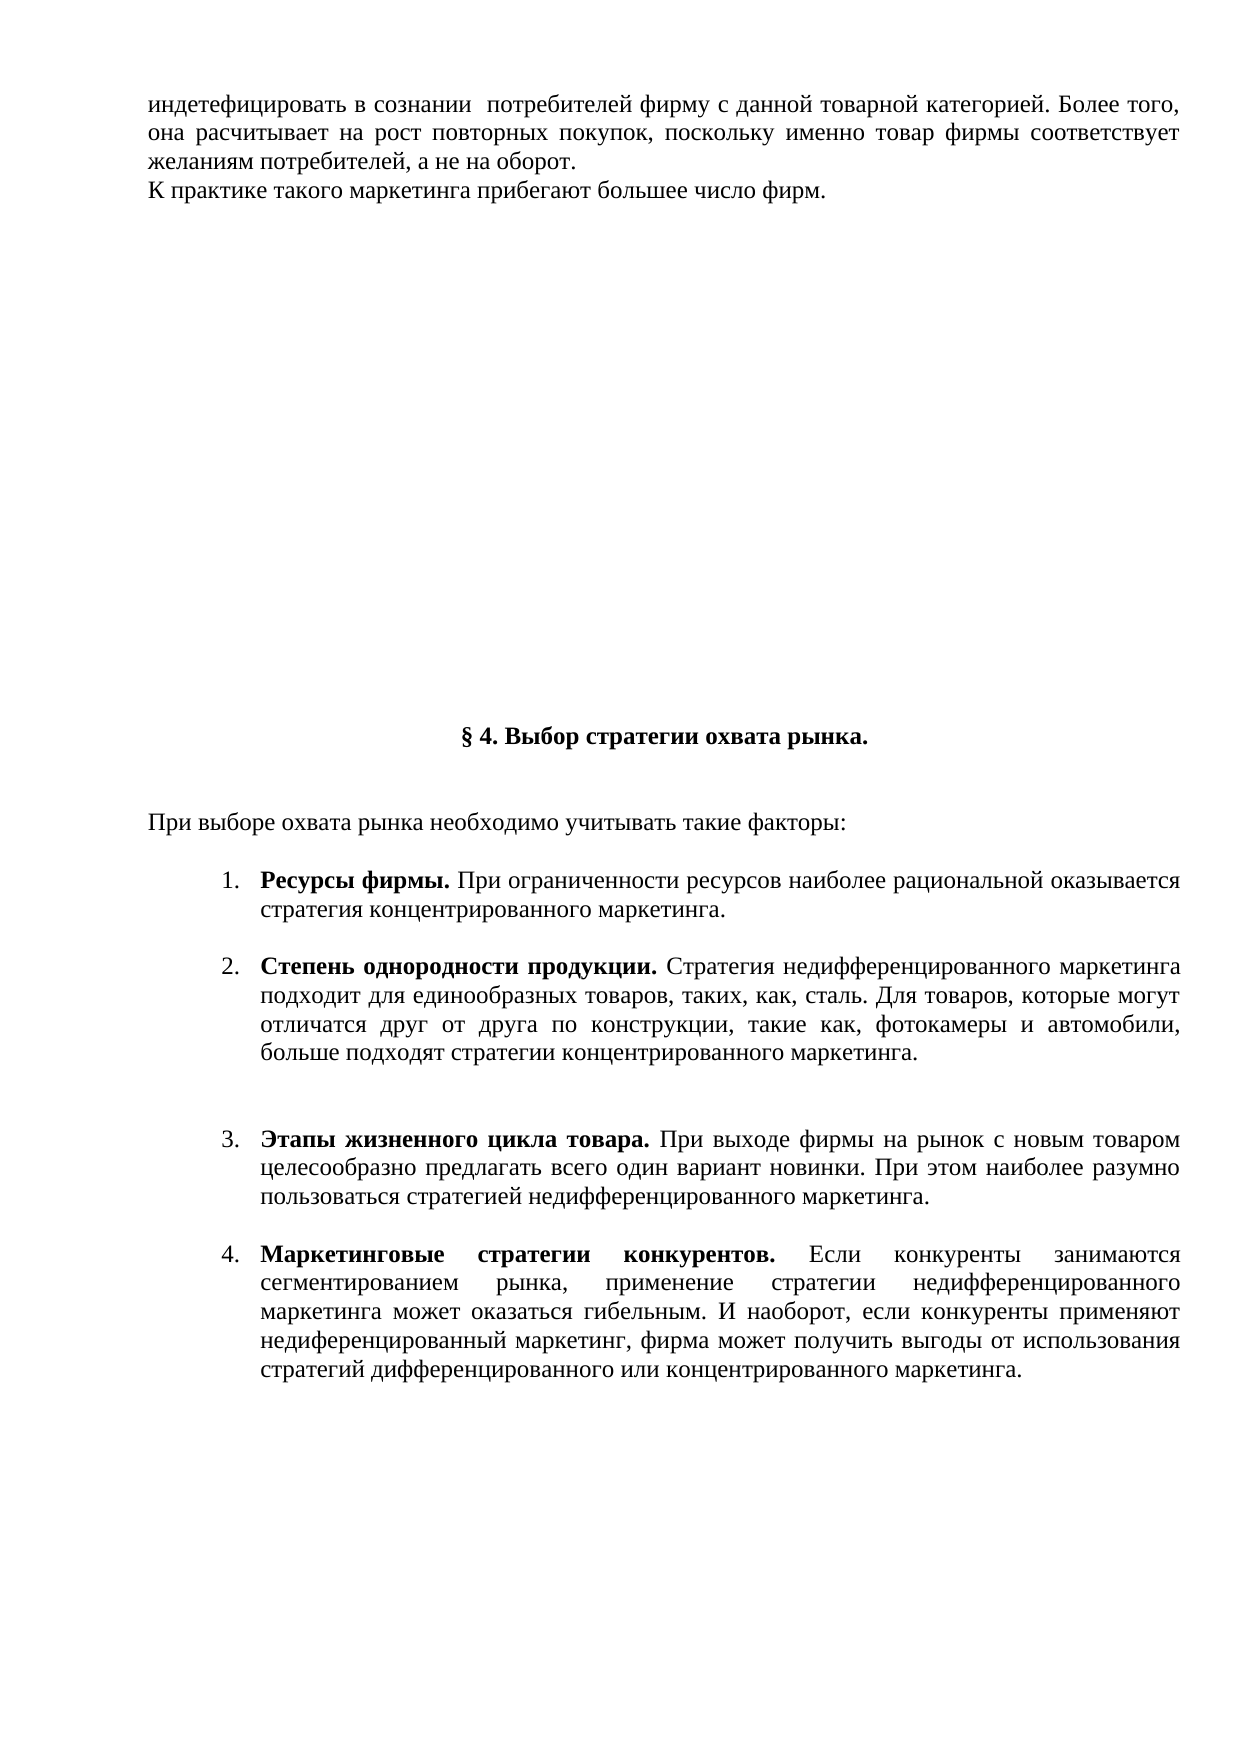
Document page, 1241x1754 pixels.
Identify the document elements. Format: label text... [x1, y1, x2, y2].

text § 4. Выбор стратегии охвата рынка. [148, 721, 1181, 750]
list Маркетинговые стратегии конкурентов. Если конкуренты занимаются сегментированием рынка, применение стратегии недифференцированного маркетинга может оказаться гибельным. И наоборот, если конкуренты применяют недиференцированный маркетинг, фирма может получить выгоды от использования стратегий дифференцированного или концентрированного маркетинга. [221, 1239, 1181, 1382]
list Этапы жизненного цикла товара. При выходе фирмы на рынок с новым товаром целесообразно предлагать всего один вариант новинки. При этом наиболее разумно пользоваться стратегией недифференцированного маркетинга. [221, 1124, 1181, 1210]
list Степень однородности продукции. Стратегия недифференцированного маркетинга подходит для единообразных товаров, таких, как, сталь. Для товаров, которые могут отличатся друг от друга по конструкции, такие как, фотокамеры и автомобили, больше подходят стратегии концентрированного маркетинга. [221, 951, 1181, 1066]
list Ресурсы фирмы. При ограниченности ресурсов наиболее рациональной оказывается стратегия концентрированного маркетинга. [221, 865, 1181, 922]
text К практике такого маркетинга прибегают большее число фирм. [148, 175, 1181, 204]
text При выборе охвата рынка необходимо учитывать такие факторы: [148, 807, 1181, 836]
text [148, 89, 1181, 175]
